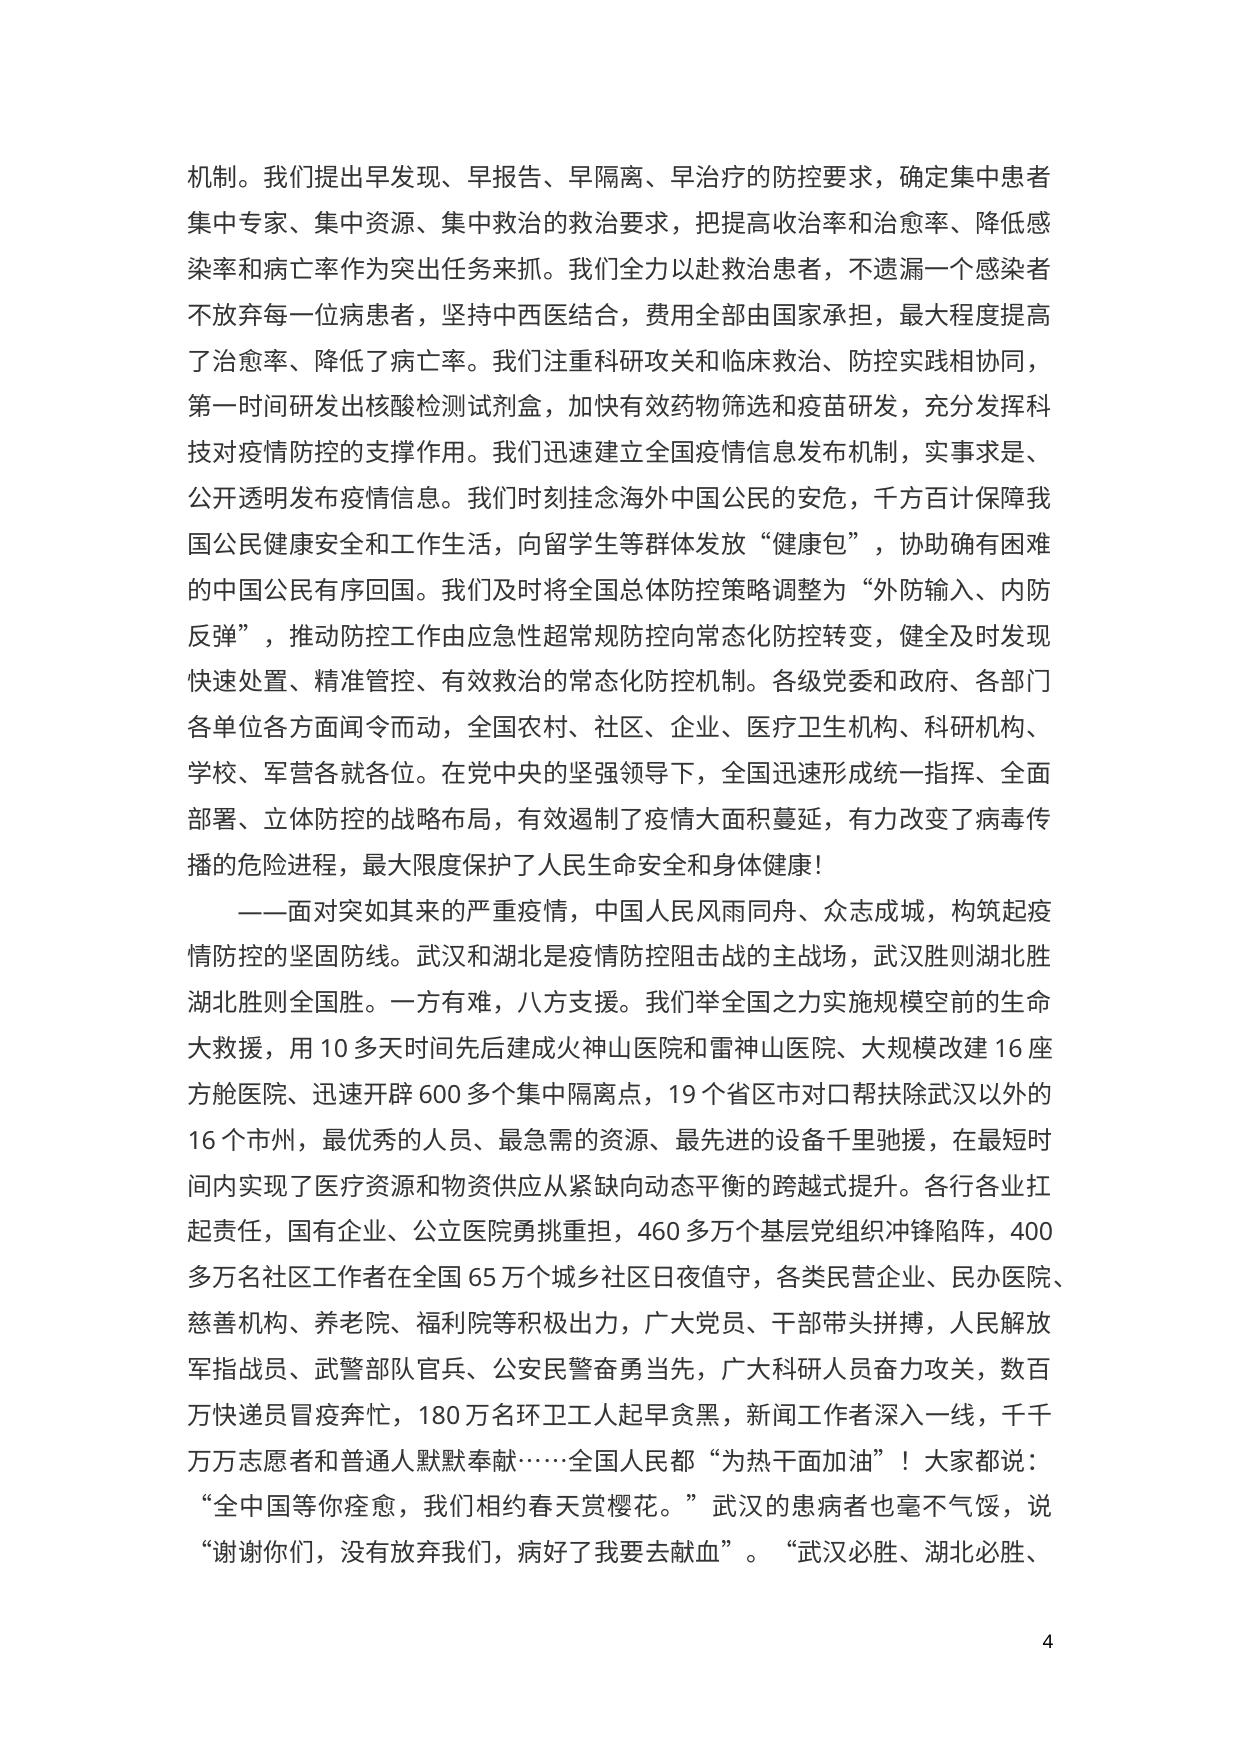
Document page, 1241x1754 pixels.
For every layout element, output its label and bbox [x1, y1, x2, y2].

text [187, 150, 1053, 883]
text [187, 883, 1053, 1571]
